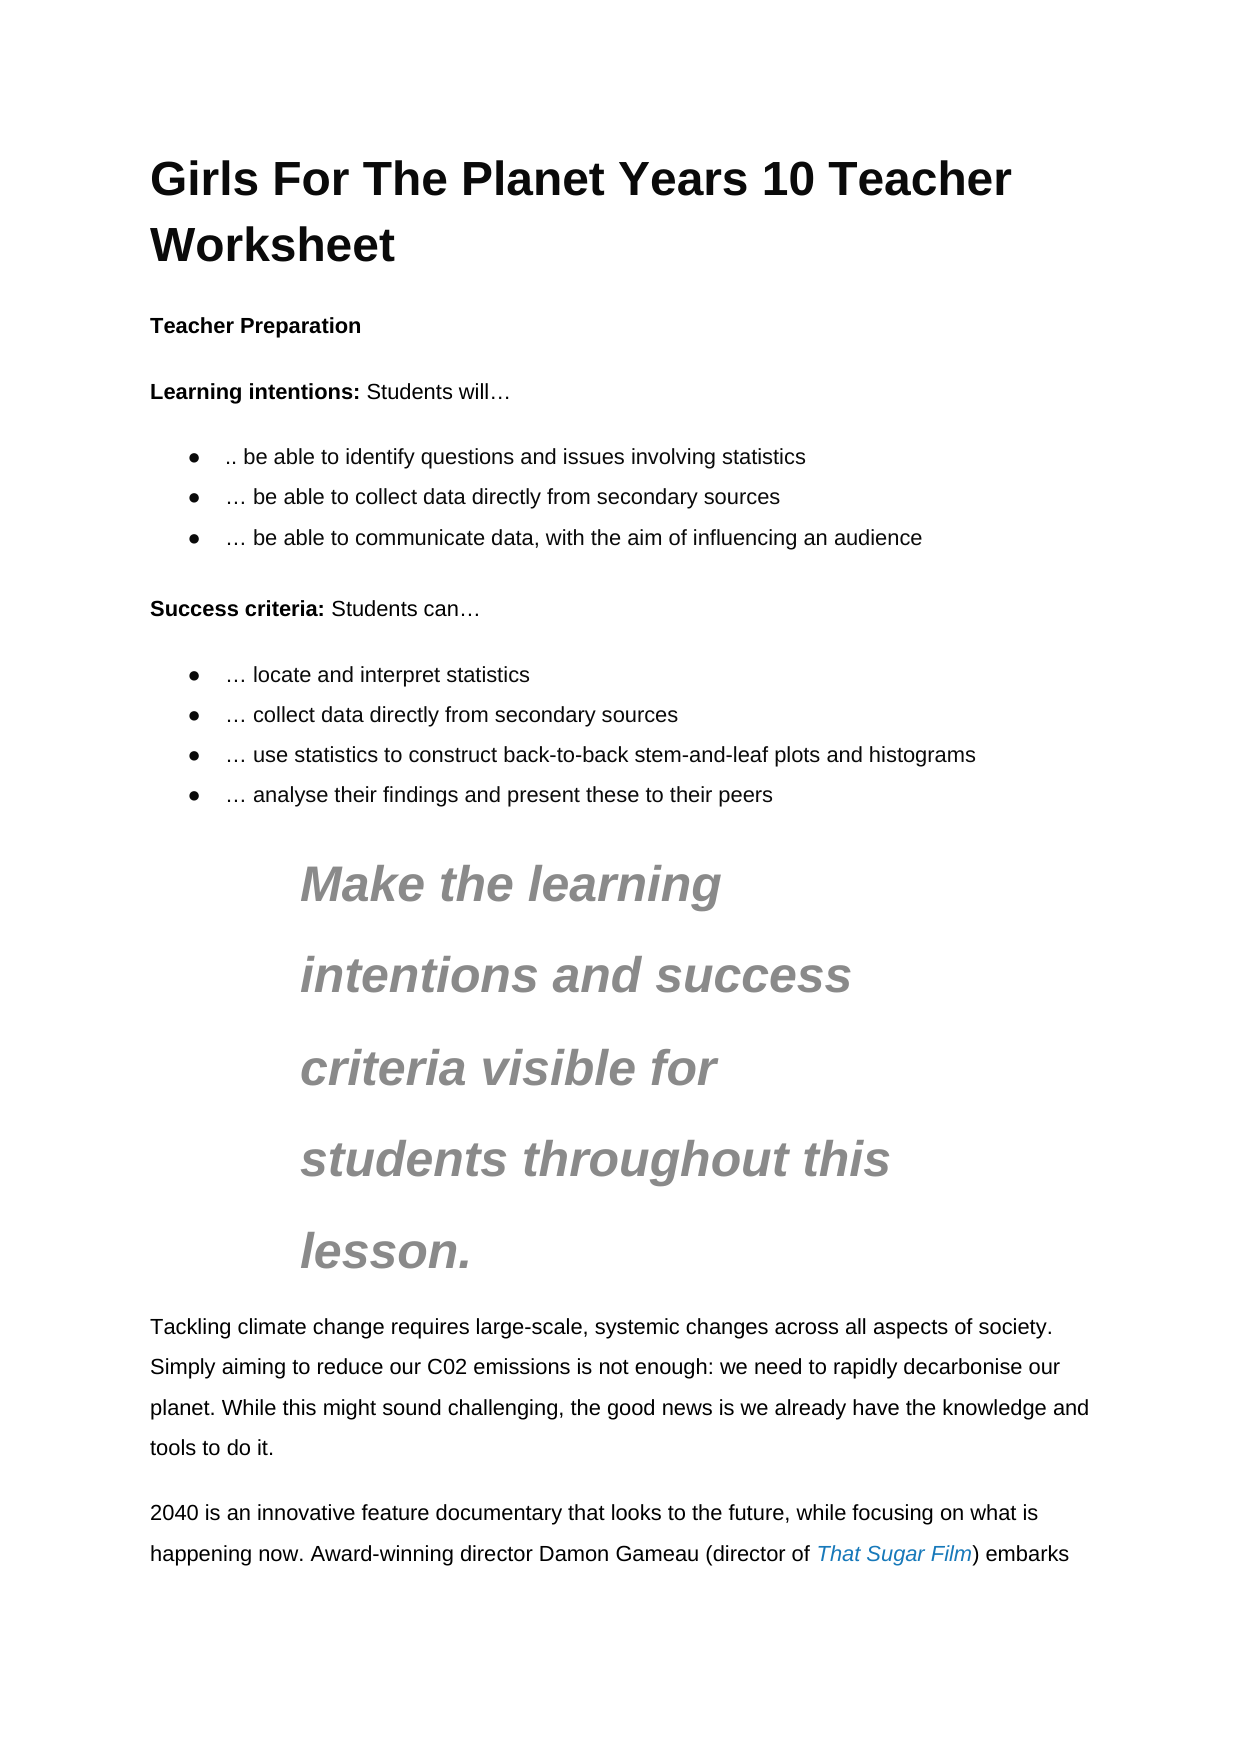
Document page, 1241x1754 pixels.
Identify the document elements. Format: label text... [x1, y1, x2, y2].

list … collect data directly from secondary sources [187, 702, 1090, 727]
list … analyse their findings and present these to their peers [187, 782, 1090, 808]
list … be able to collect data directly from secondary sources [187, 484, 1090, 509]
list … be able to communicate data, with the aim of influencing an audience [187, 524, 1090, 550]
list … use statistics to construct back-to-back stem-and-leaf plots and histograms [187, 742, 1090, 767]
text Learning intentions: Students will… [150, 379, 1090, 404]
list .. be able to identify questions and issues involving statistics [187, 444, 1090, 469]
subtitle Girls For The Planet Years 10 Teacher Worksheet [150, 150, 1090, 271]
text Tackling climate change requires large-scale, systemic changes across all aspects of society. Simply aiming to reduce our C02 emissions is not enough: we need to rapidly decarbonise our planet. While this might sound challenging, the good news is we already have the knowledge and tools to do it. [150, 1314, 1090, 1460]
text Make the learning intentions and success criteria visible for students throughout this lesson. [300, 854, 940, 1279]
text Success criteria: Students can… [150, 596, 1090, 621]
text Teacher Preparation [150, 313, 1090, 338]
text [150, 1500, 1090, 1566]
list … locate and interpret statistics [187, 661, 1090, 687]
